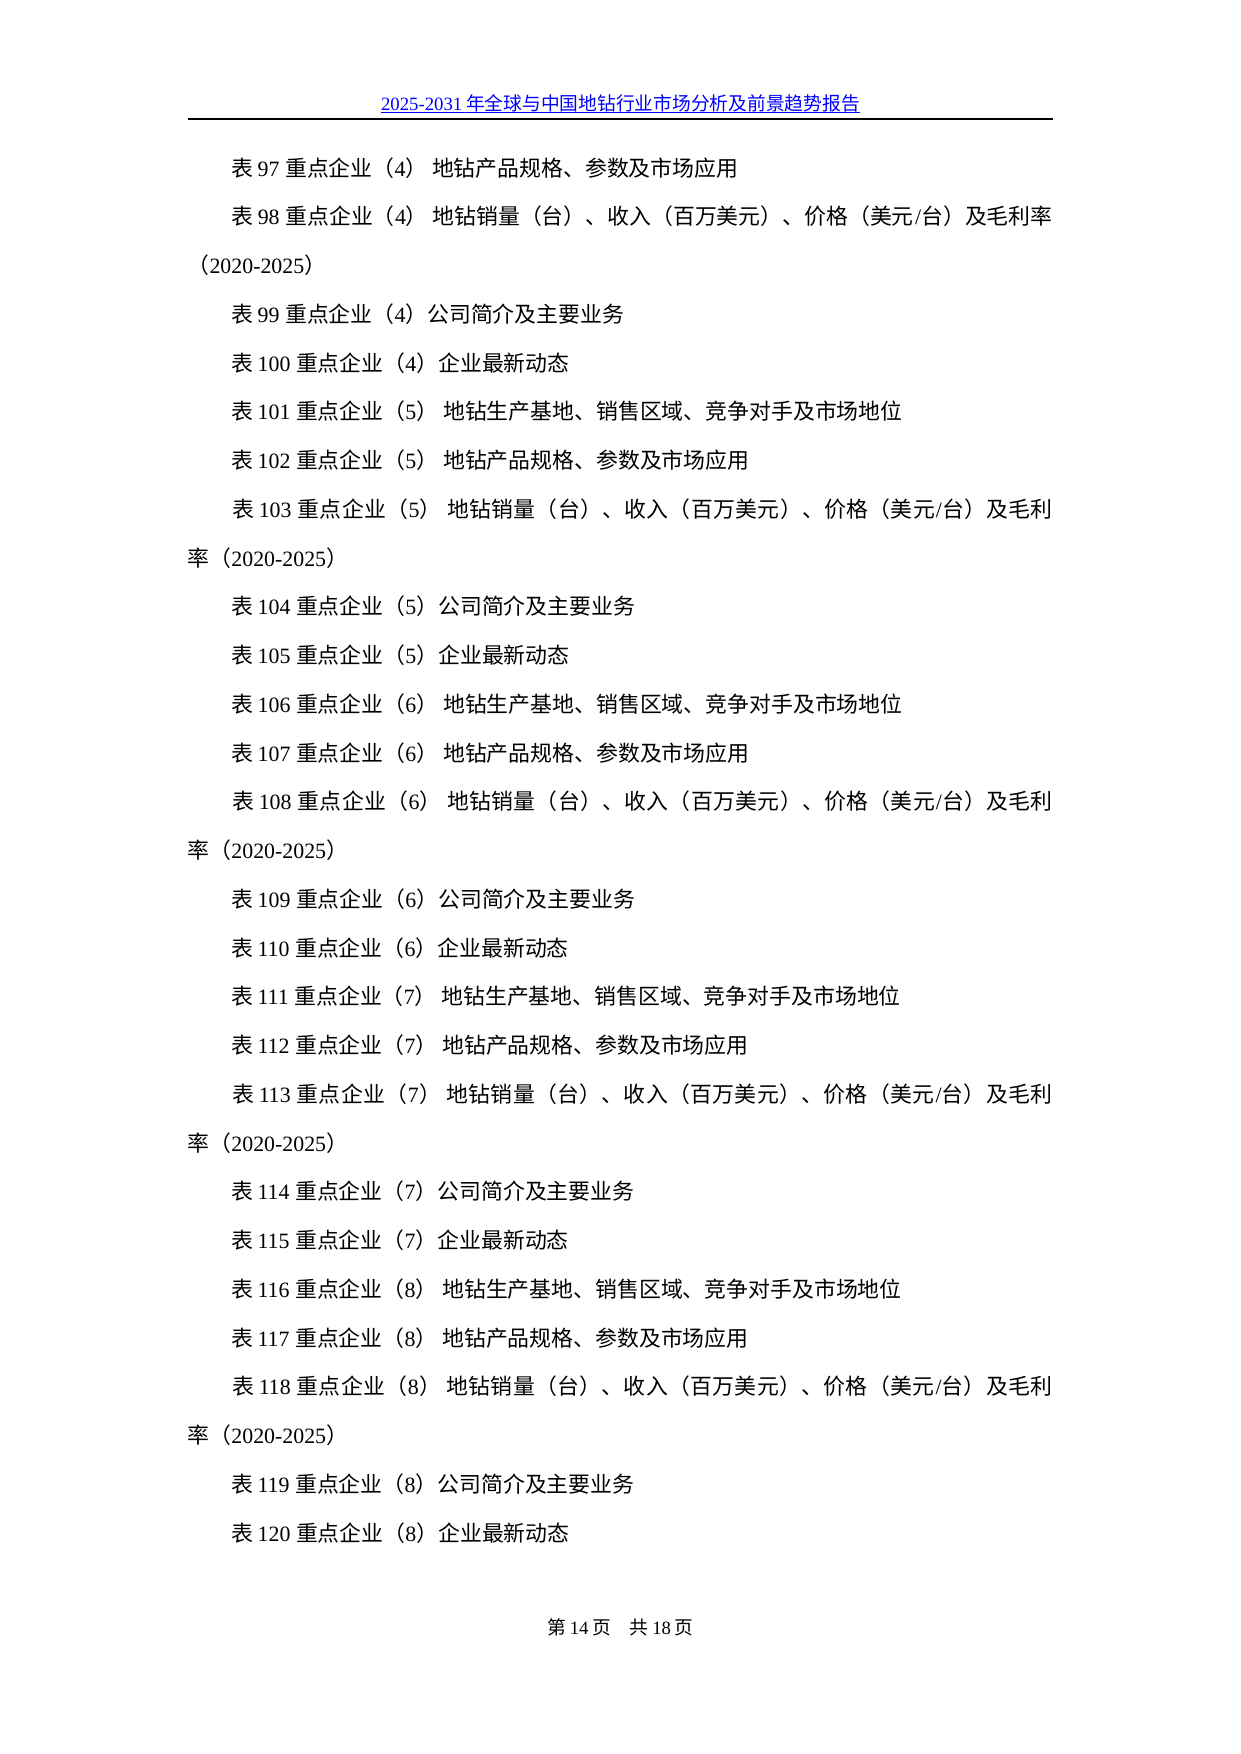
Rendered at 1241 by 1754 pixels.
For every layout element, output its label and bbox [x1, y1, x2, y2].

text [187, 150, 1053, 1548]
